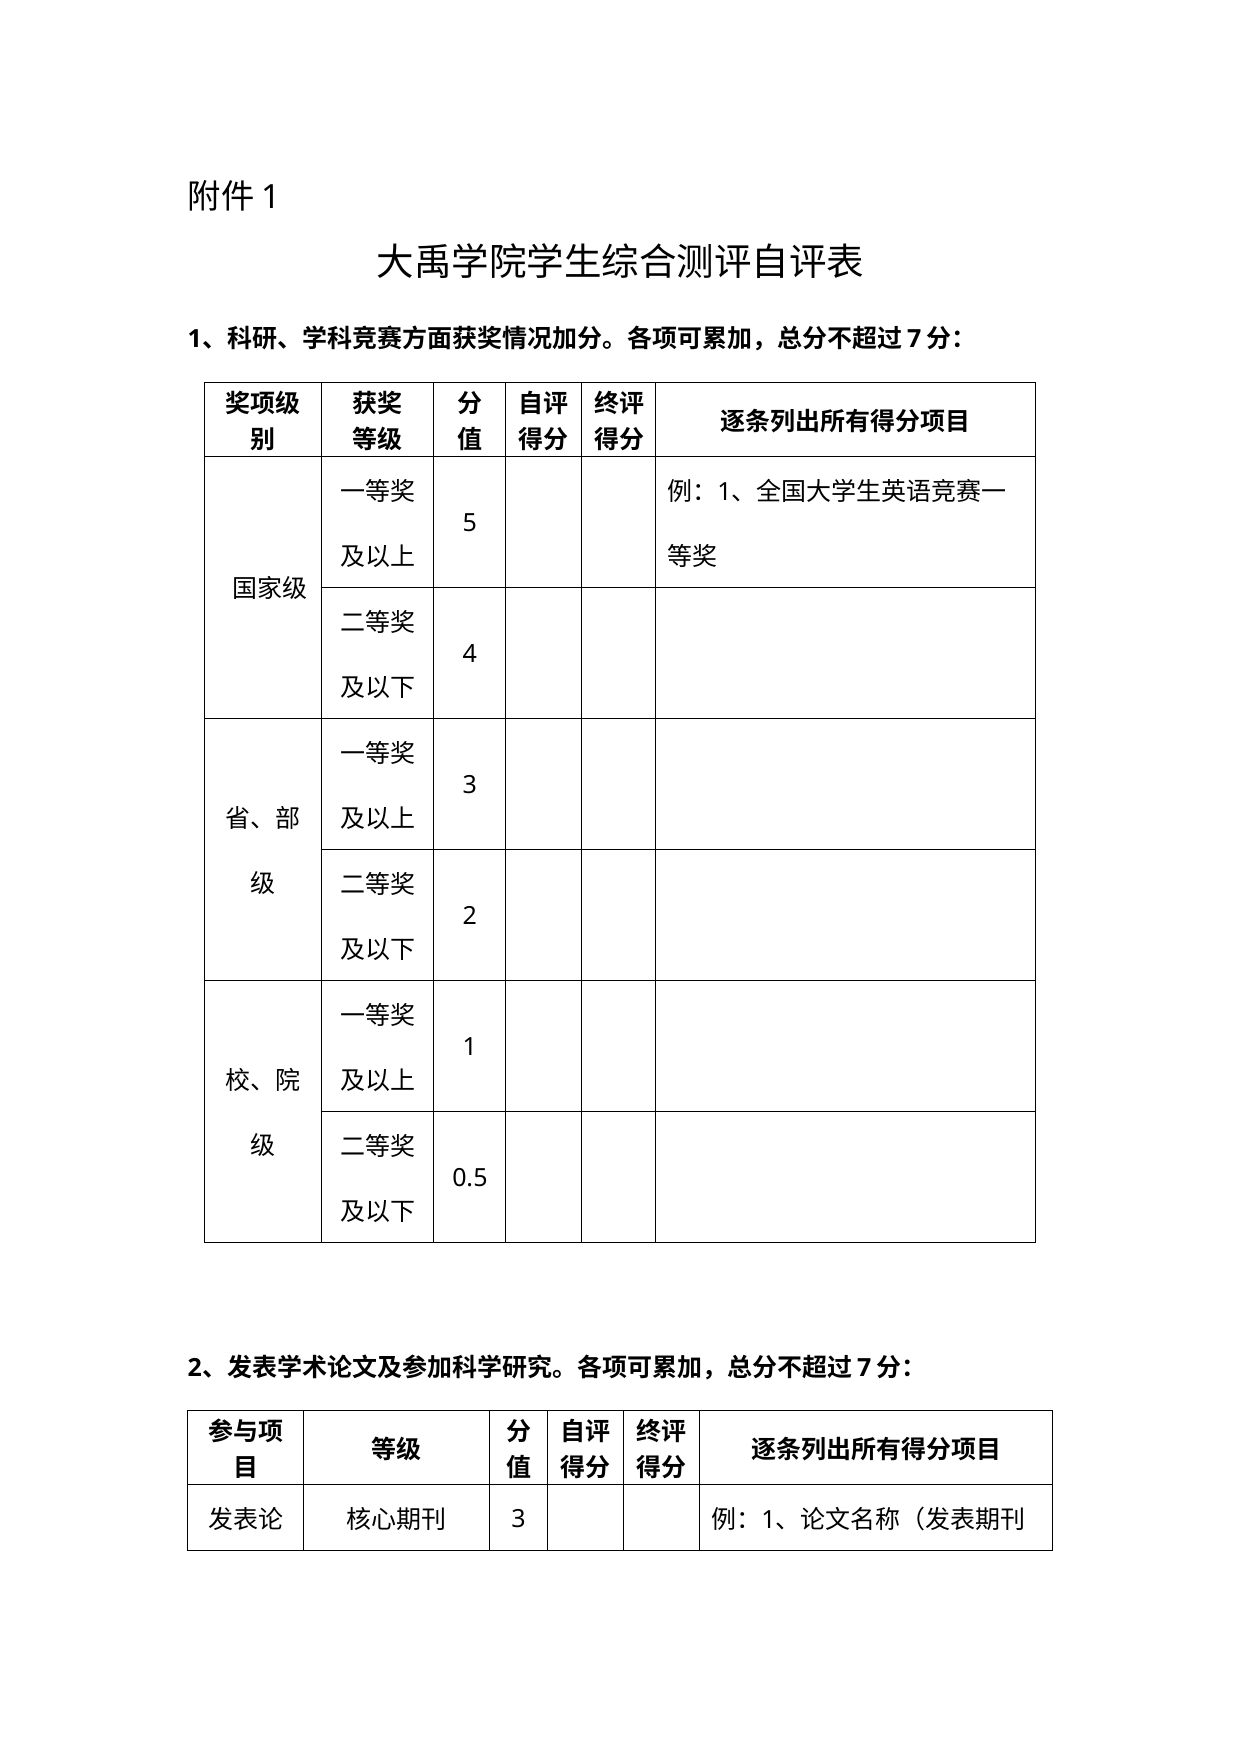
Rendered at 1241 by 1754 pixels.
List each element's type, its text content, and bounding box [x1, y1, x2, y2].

table_cell 0.5 [434, 1112, 505, 1242]
table_cell [582, 588, 655, 718]
table_header 逐条列出所有得分项目 [700, 1411, 1052, 1484]
table_cell [656, 850, 1035, 980]
table_header 自评得分 [548, 1411, 623, 1484]
table_header 等级 [304, 1411, 489, 1484]
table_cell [700, 1485, 1052, 1550]
table_cell [506, 588, 581, 718]
table_header 获奖 等级 [322, 383, 433, 456]
table_cell 校、院级 [205, 981, 321, 1242]
table_cell 二等奖及以下 [322, 1112, 433, 1242]
table_cell [506, 981, 581, 1111]
table_cell 二等奖及以下 [322, 850, 433, 980]
table_cell 二等奖及以下 [322, 588, 433, 718]
table_header 奖项级别 [205, 383, 321, 456]
table_cell 省、部级 [205, 719, 321, 980]
table_cell [582, 981, 655, 1111]
table_cell [656, 1112, 1035, 1242]
table_cell 3 [490, 1485, 547, 1550]
table_cell [582, 1112, 655, 1242]
table_cell 3 [434, 719, 505, 849]
table_cell 例：1、全国大学生英语竞赛一等奖 [656, 457, 1035, 587]
text 1、科研、学科竞赛方面获奖情况加分。各项可累加，总分不超过7分： [187, 304, 1053, 369]
table_cell [506, 850, 581, 980]
table_header 自评得分 [506, 383, 581, 456]
table_cell 核心期刊 [304, 1485, 489, 1550]
table_header 参与项目 [188, 1411, 303, 1484]
table_cell [582, 719, 655, 849]
text 附件1 [187, 162, 1053, 227]
table_cell 2 [434, 850, 505, 980]
text 2、发表学术论文及参加科学研究。各项可累加，总分不超过7分： [187, 1333, 1053, 1398]
table_header 终评得分 [582, 383, 655, 456]
table_header 终评得分 [624, 1411, 699, 1484]
table_cell [548, 1485, 623, 1550]
text 大禹学院学生综合测评自评表 [187, 227, 1053, 292]
table_cell [656, 981, 1035, 1111]
table_header 分值 [434, 383, 505, 456]
table_cell [506, 457, 581, 587]
table_cell 4 [434, 588, 505, 718]
table_cell 5 [434, 457, 505, 587]
table_cell [582, 457, 655, 587]
table_cell 一等奖及以上 [322, 981, 433, 1111]
table_cell 一等奖及以上 [322, 719, 433, 849]
table_cell [582, 850, 655, 980]
table_cell [624, 1485, 699, 1550]
table_cell 发表论文 [188, 1485, 303, 1550]
table_header 分值 [490, 1411, 547, 1484]
table_cell 国家级 [205, 457, 321, 718]
table_cell [506, 719, 581, 849]
table_cell [656, 588, 1035, 718]
table_cell [506, 1112, 581, 1242]
table_cell 1 [434, 981, 505, 1111]
table_header 逐条列出所有得分项目 [656, 383, 1035, 456]
table_cell 一等奖及以上 [322, 457, 433, 587]
table_cell [656, 719, 1035, 849]
